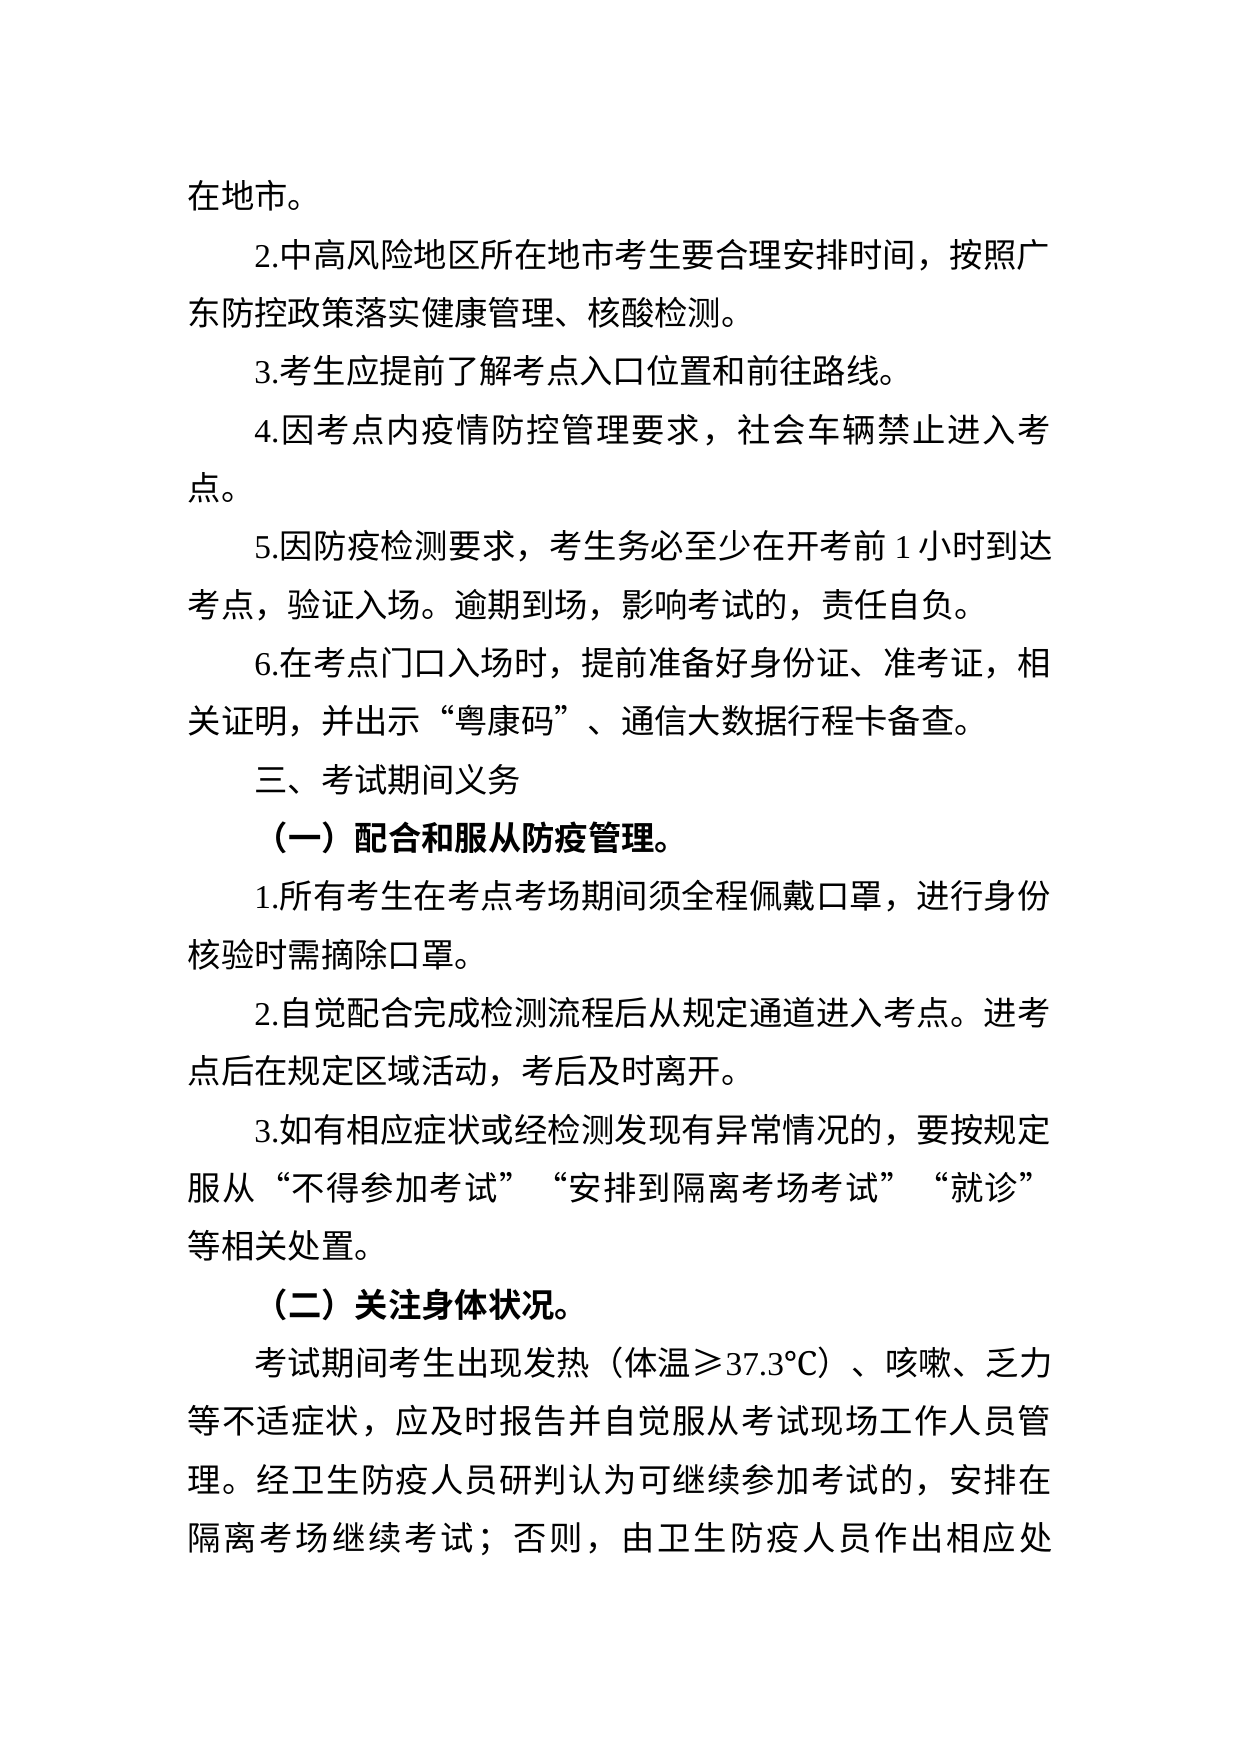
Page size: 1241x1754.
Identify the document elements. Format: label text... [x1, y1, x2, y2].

text 3.考生应提前了解考点入口位置和前往路线。 [187, 337, 1053, 395]
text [187, 162, 1053, 220]
text 5.因防疫检测要求，考生务必至少在开考前1小时到达考点，验证入场。逾期到场，影响考试的，责任自负。 [187, 512, 1053, 629]
text 4.因考点内疫情防控管理要求，社会车辆禁止进入考点。 [187, 395, 1053, 512]
text （二）关注身体状况。 [187, 1270, 1053, 1329]
text 3.如有相应症状或经检测发现有异常情况的，要按规定服从“不得参加考试”“安排到隔离考场考试”“就诊”等相关处置。 [187, 1095, 1053, 1270]
text （一）配合和服从防疫管理。 [187, 804, 1053, 862]
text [187, 1329, 1053, 1562]
text 2.自觉配合完成检测流程后从规定通道进入考点。进考点后在规定区域活动，考后及时离开。 [187, 979, 1053, 1095]
text 三、考试期间义务 [187, 745, 1053, 804]
text 1.所有考生在考点考场期间须全程佩戴口罩，进行身份核验时需摘除口罩。 [187, 862, 1053, 979]
text 6.在考点门口入场时，提前准备好身份证、准考证，相关证明，并出示“粤康码”、通信大数据行程卡备查。 [187, 629, 1053, 745]
text 2.中高风险地区所在地市考生要合理安排时间，按照广东防控政策落实健康管理、核酸检测。 [187, 220, 1053, 337]
